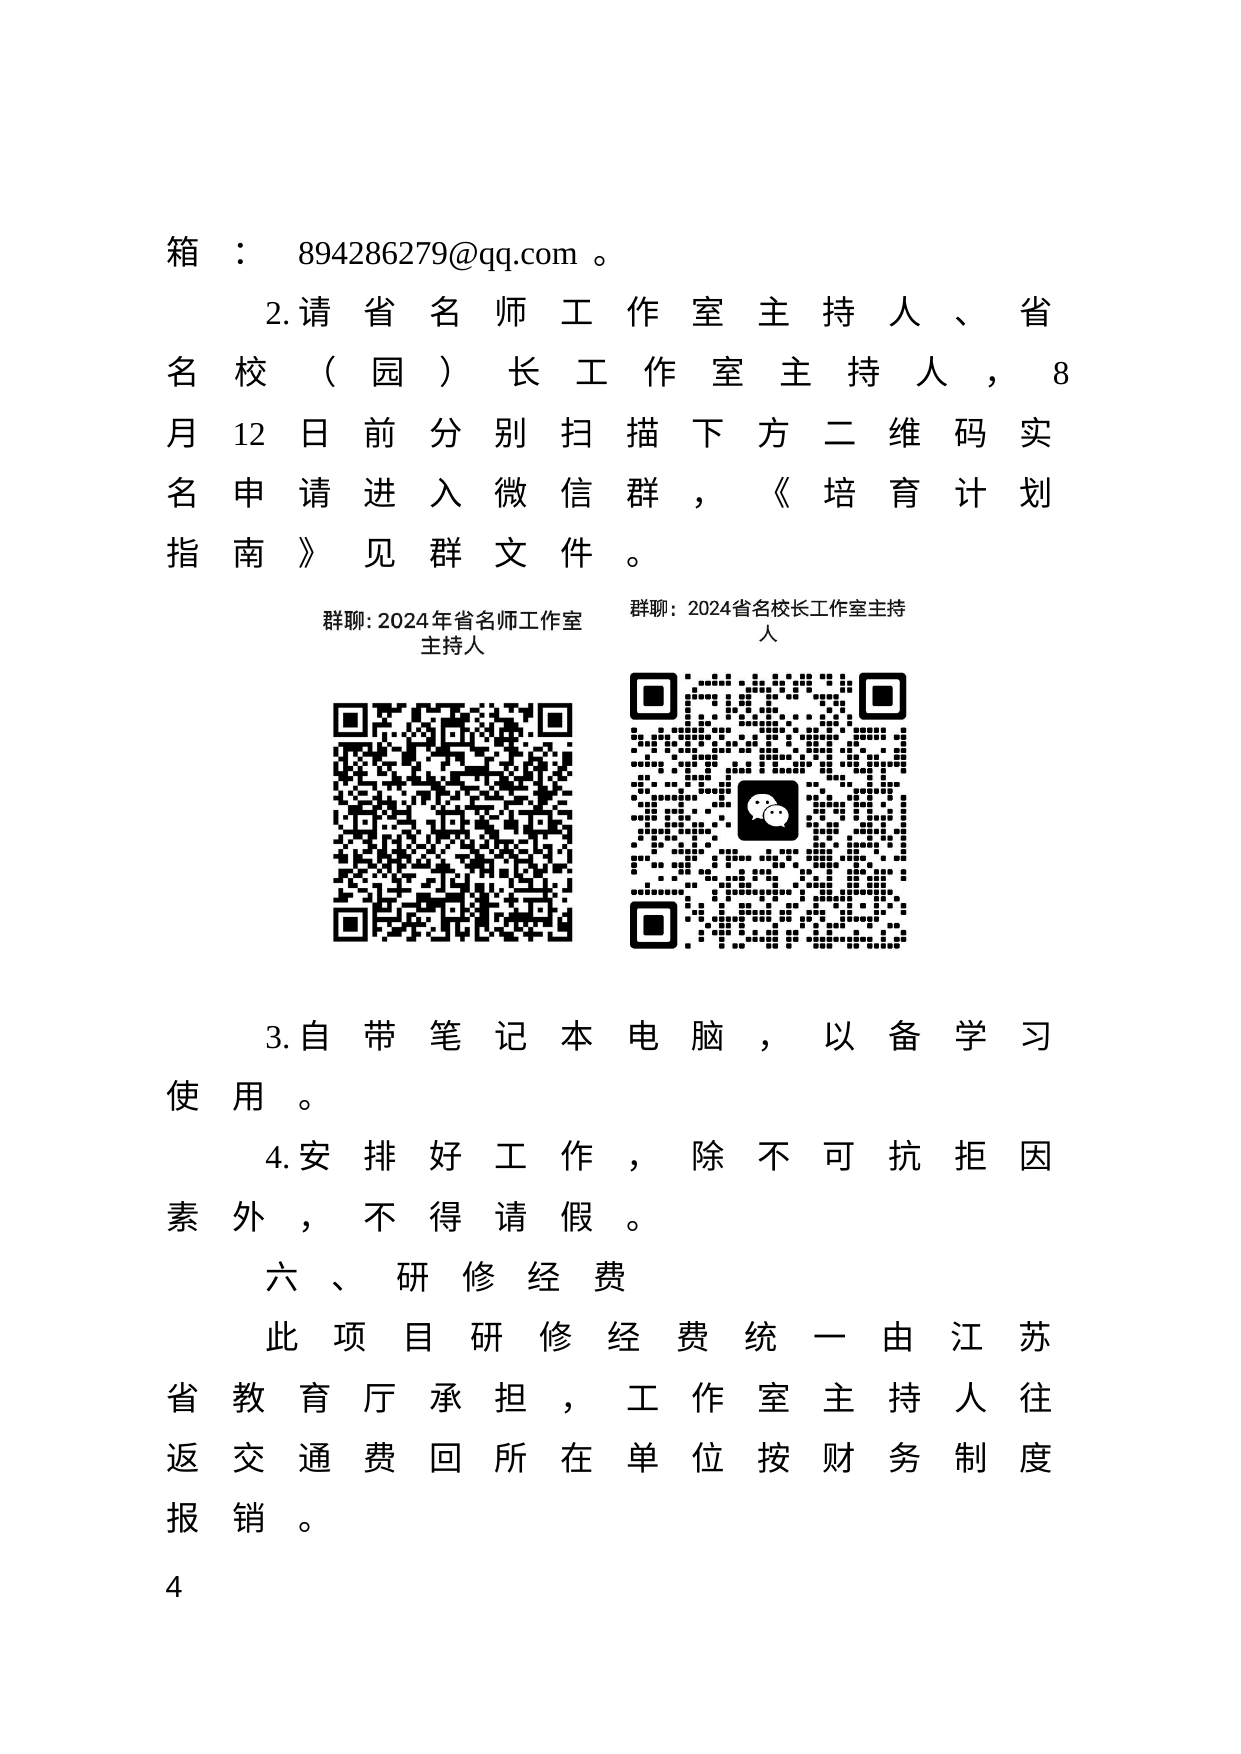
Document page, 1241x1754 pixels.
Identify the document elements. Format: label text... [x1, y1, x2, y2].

text 六、研修经费 [167, 1245, 1085, 1305]
list 请省名师工作室主持人、省名校（园）长工作室主持人，8月12日前分别扫描下方二维码实名申请进入微信群，《培育计划指南》见群文件。 [167, 280, 1085, 581]
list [167, 219, 1085, 280]
list 安排好工作，除不可抗拒因素外，不得请假。 [167, 1124, 1085, 1245]
picture [609, 581, 919, 958]
text 此项目研修经费统一由江苏省教育厅承担，工作室主持人往返交通费回所在单位按财务制度报销。 [167, 1305, 1085, 1546]
picture [314, 598, 598, 958]
list 自带笔记本电脑，以备学习使用。 [167, 1003, 1085, 1124]
